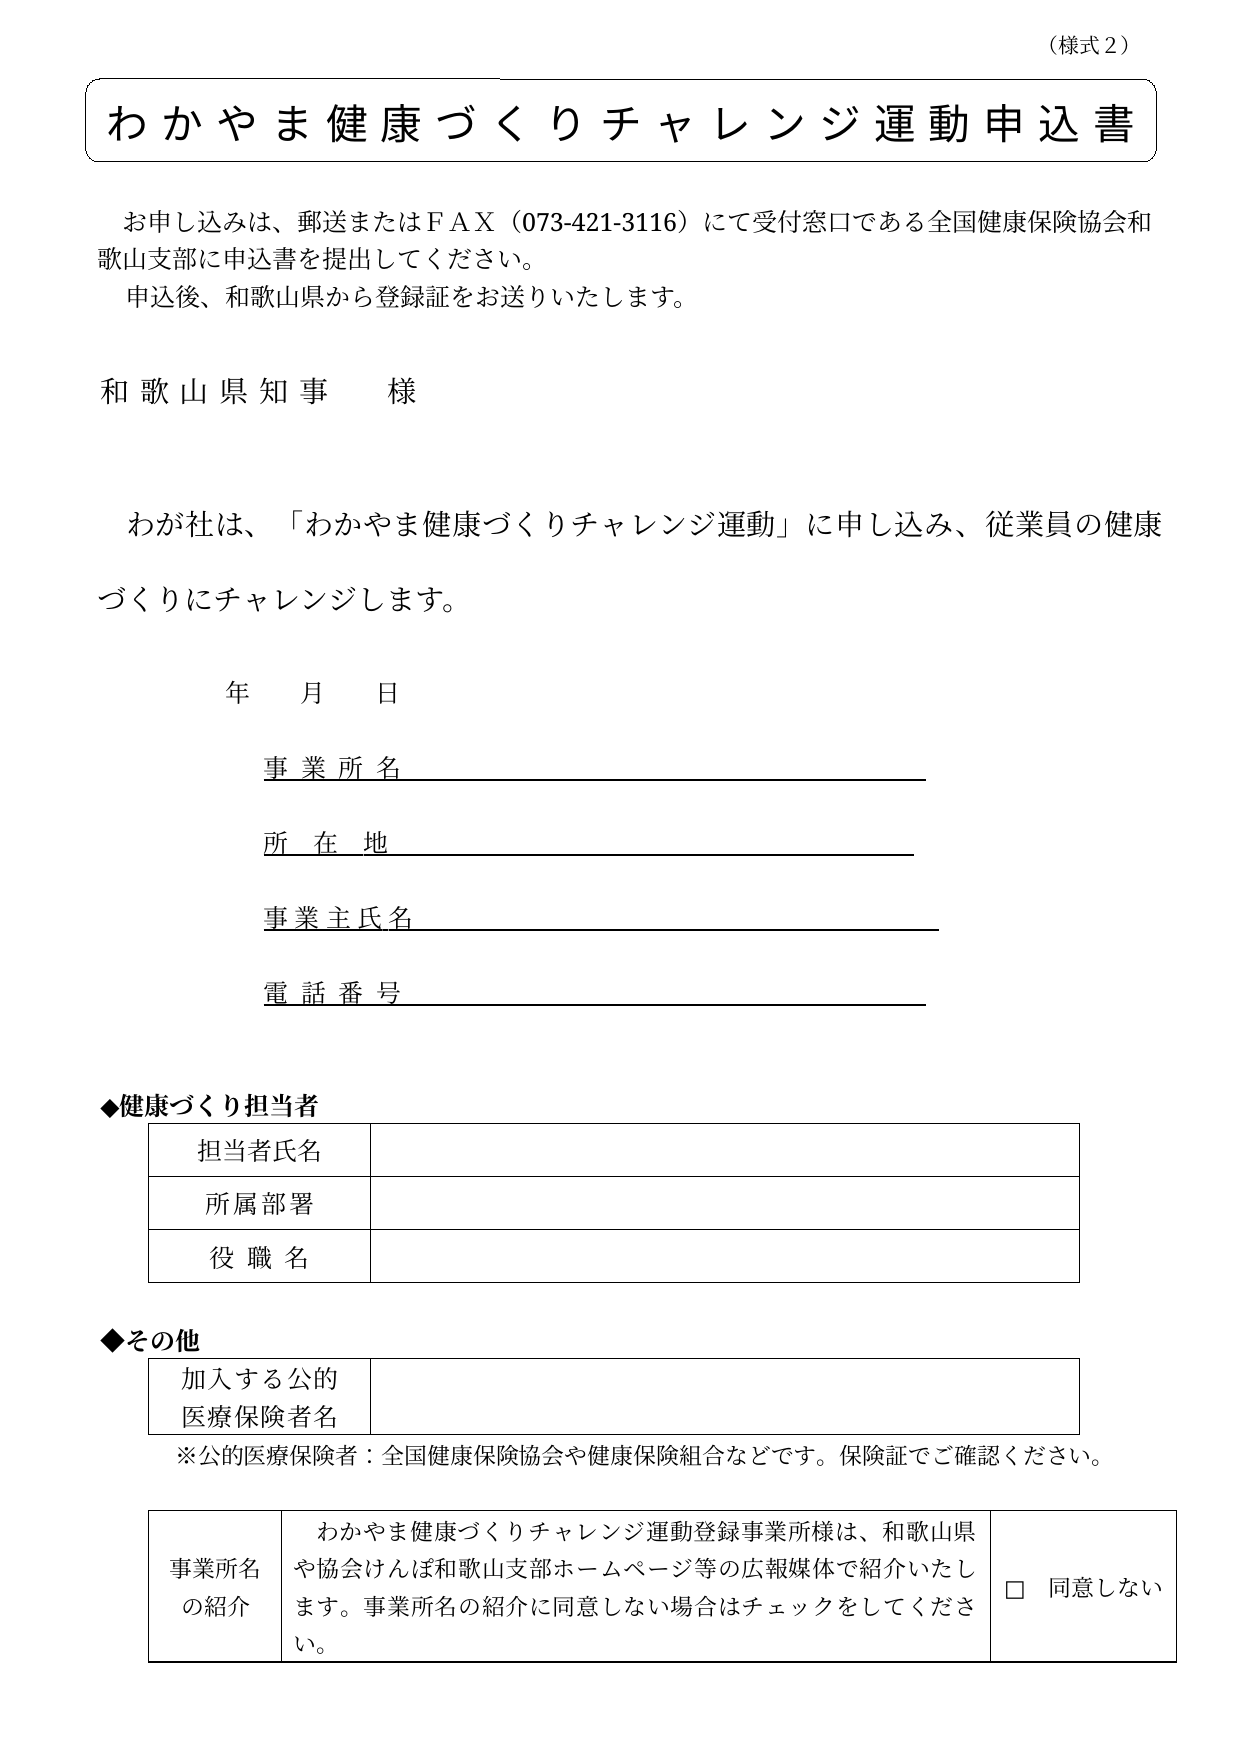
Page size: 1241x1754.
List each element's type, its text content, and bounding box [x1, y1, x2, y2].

text 所在地 [75, 823, 1165, 860]
text ※公的医療保険者：全国健康保険協会や健康保険組合などです。保険証でご確認ください。 [75, 1435, 1165, 1473]
table_header 事業所名 の紹介 [149, 1511, 281, 1661]
text 申込後、和歌山県から登録証をお送りいたします。 [75, 277, 1165, 314]
table_cell [371, 1230, 1079, 1282]
text ◆健康づくり担当者 [75, 1085, 1165, 1123]
text わが社は、「わかやま健康づくりチャレンジ運動」に申し込み、従業員の健康づくりにチャレンジします。 [97, 485, 1165, 635]
text お申し込みは、郵送またはＦＡＸ（073-421-3116）にて受付窓口である全国健康保険協会和歌山支部に申込書を提出してください。 [97, 202, 1165, 277]
table_header [371, 1124, 1079, 1176]
text 電話番号 [75, 973, 1165, 1010]
table_cell 役職名 [149, 1230, 370, 1282]
table_header [371, 1359, 1079, 1434]
text 事業所名 [75, 748, 1165, 785]
table_cell 所属部署 [149, 1177, 370, 1229]
table_header わかやま健康づくりチャレンジ運動登録事業所様は、和歌山県や協会けんぽ和歌山支部ホームページ等の広報媒体で紹介いたします。事業所名の紹介に同意しない場合はチェックをしてください。 [282, 1511, 990, 1661]
table_header 加入する公的 医療保険者名 [149, 1359, 370, 1434]
table_cell [371, 1177, 1079, 1229]
table_header 担当者氏名 [149, 1124, 370, 1176]
text ◆その他 [75, 1321, 1165, 1358]
text 和歌山県知事 様 [75, 352, 1165, 427]
text 年 月 日 [75, 673, 1165, 710]
text 事業主氏名 [75, 898, 1165, 935]
table_header □ 同意しない [991, 1511, 1176, 1661]
